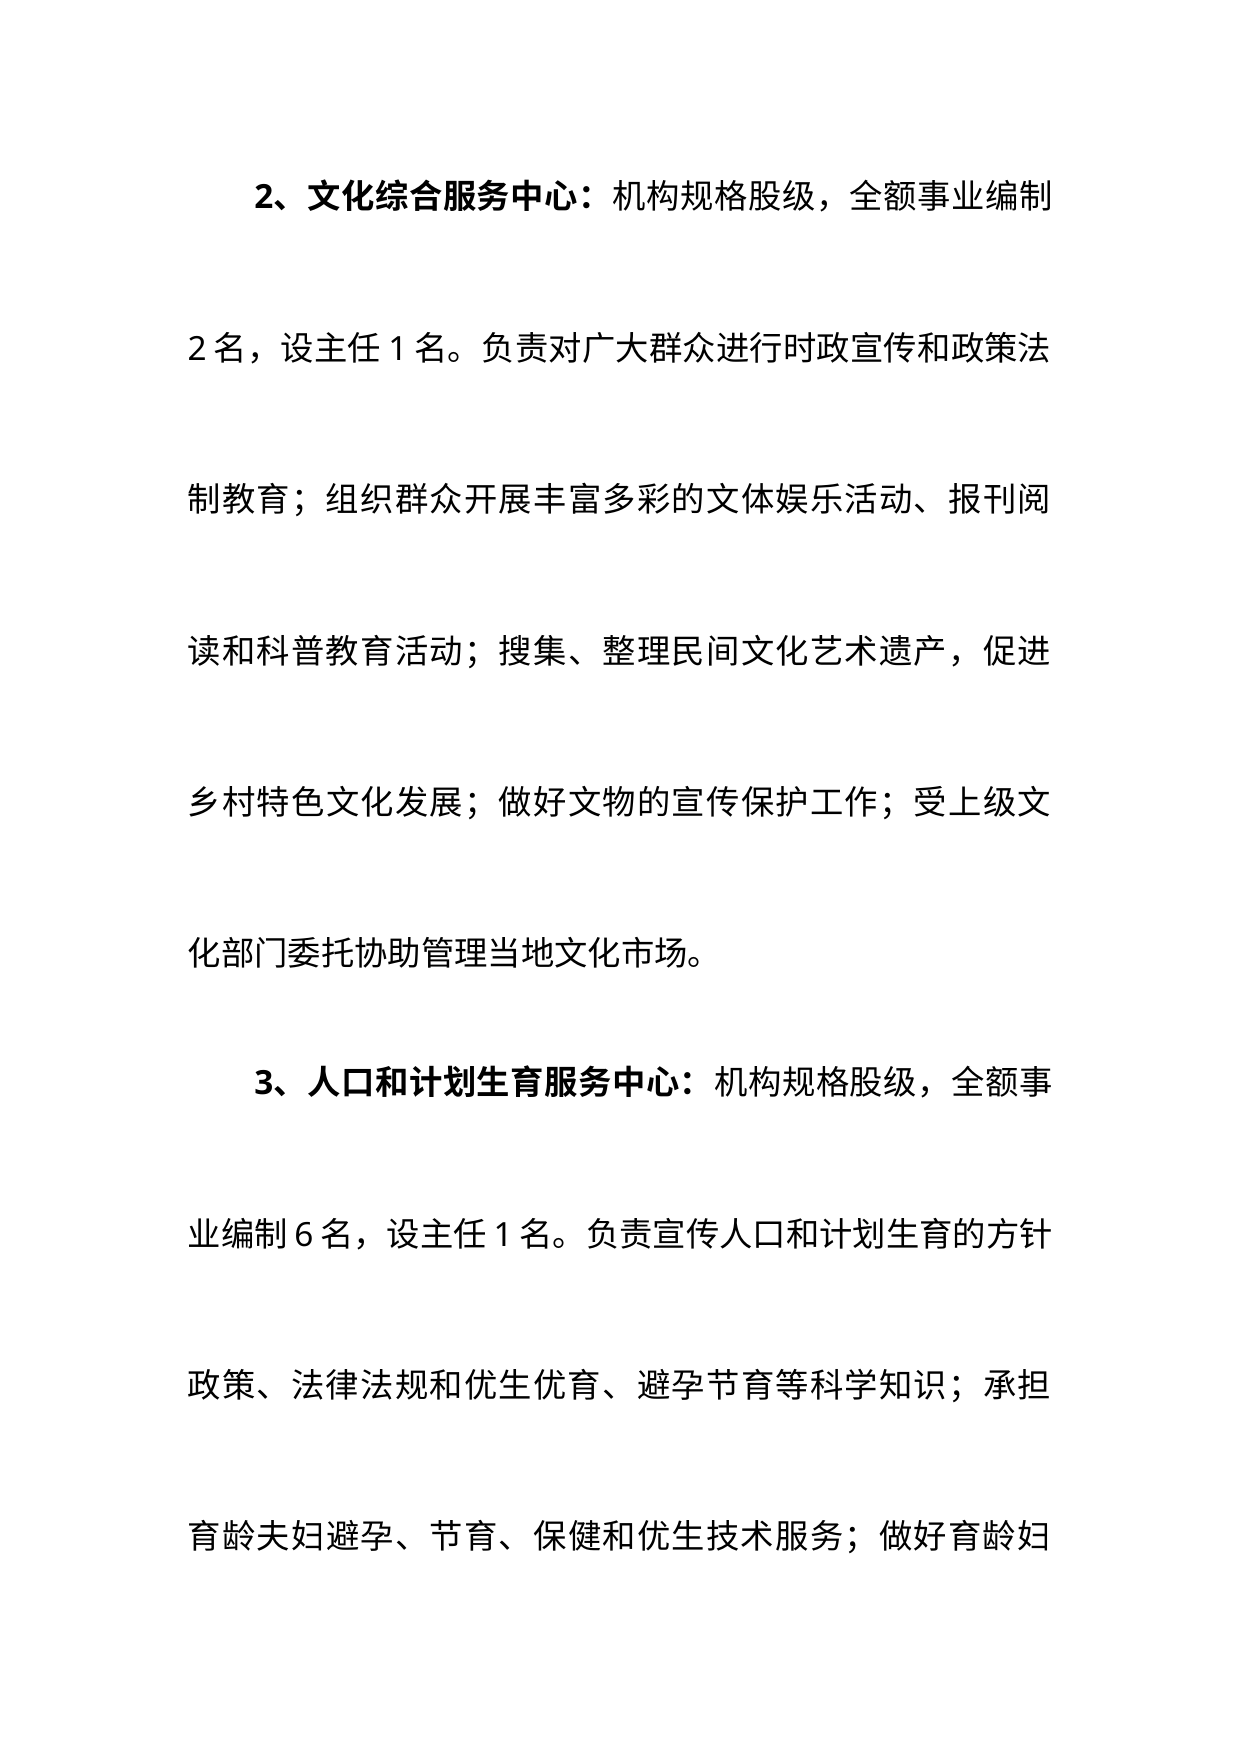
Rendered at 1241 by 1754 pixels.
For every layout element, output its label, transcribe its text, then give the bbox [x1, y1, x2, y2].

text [187, 1048, 1053, 1567]
text 2、文化综合服务中心：机构规格股级，全额事业编制2名，设主任1名。负责对广大群众进行时政宣传和政策法制教育；组织群众开展丰富多彩的文体娱乐活动、报刊阅读和科普教育活动；搜集、整理民间文化艺术遗产，促进乡村特色文化发展；做好文物的宣传保护工作；受上级文化部门委托协助管理当地文化市场。 [187, 162, 1053, 984]
